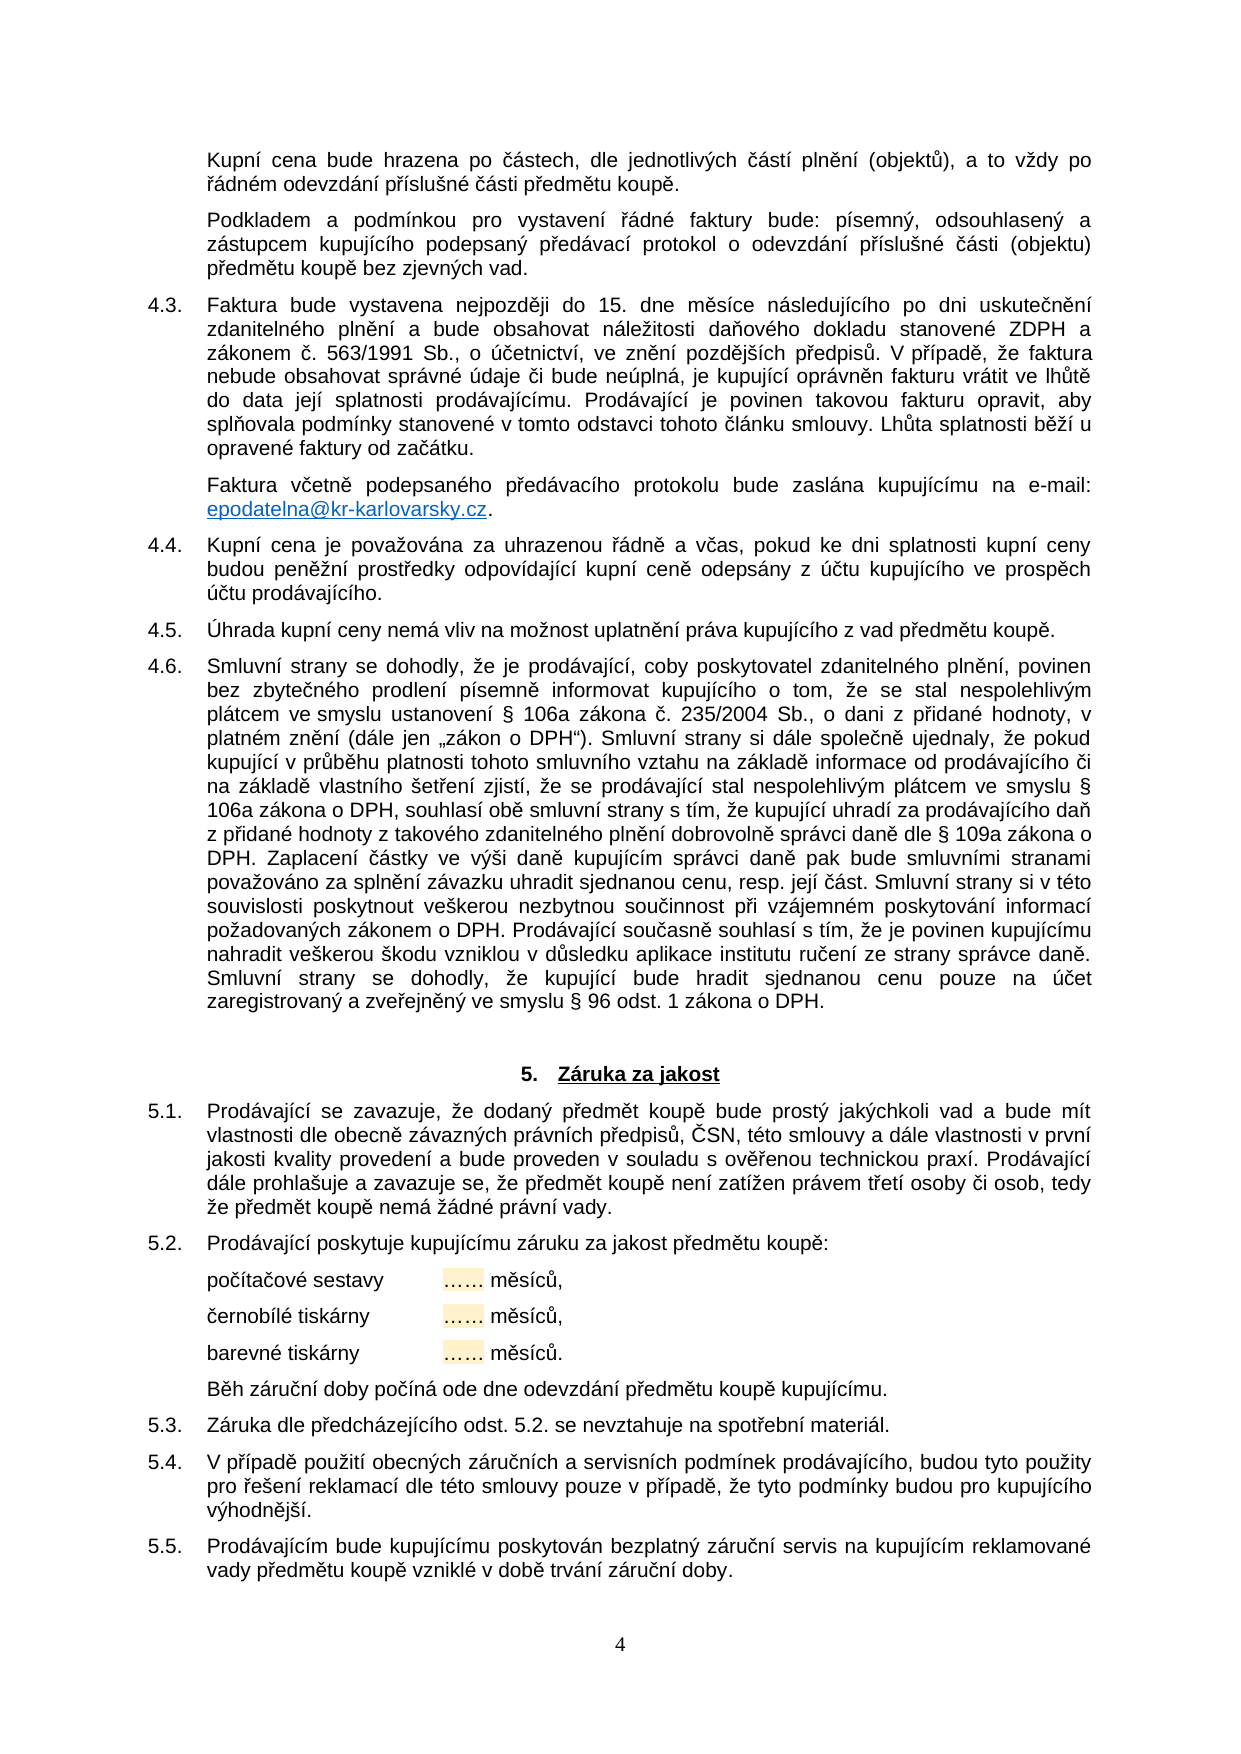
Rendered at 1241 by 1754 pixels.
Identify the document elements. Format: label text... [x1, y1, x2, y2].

text Prodávající poskytuje kupujícímu záruku za jakost předmětu koupě: [148, 1231, 1093, 1255]
list Běh záruční doby počíná ode dne odevzdání předmětu koupě kupujícímu. [207, 1377, 1093, 1401]
list Faktura včetně podepsaného předávacího protokolu bude zaslána kupujícímu na e-mail: epodatelna@kr-karlovarsky.cz. [207, 473, 1093, 521]
list černobílé tiskárny …… měsíců, [484, 1304, 1093, 1328]
text Smluvní strany se dohodly, že je prodávající, coby poskytovatel zdanitelného plnění, povinen bez zbytečného prodlení písemně informovat kupujícího o tom, že se stal nespolehlivým plátcem ve smyslu ustanovení § 106a zákona č. 235/2004 Sb., o dani z přidané hodnoty, v platném znění (dále jen „zákon o DPH“). Smluvní strany si dále společně ujednaly, že pokud kupující v průběhu platnosti tohoto smluvního vztahu na základě informace od prodávajícího či na základě vlastního šetření zjistí, že se prodávající stal nespolehlivým plátcem ve smyslu § 106a zákona o DPH, souhlasí obě smluvní strany s tím, že kupující uhradí za prodávajícího daň z přidané hodnoty z takového zdanitelného plnění dobrovolně správci daně dle § 109a zákona o DPH. Zaplacení částky ve výši daně kupujícím správci daně pak bude smluvními stranami považováno za splnění závazku uhradit sjednanou cenu, resp. její část. Smluvní strany si v této souvislosti poskytnout veškerou nezbytnou součinnost při vzájemném poskytování informací požadovaných zákonem o DPH. Prodávající současně souhlasí s tím, že je povinen kupujícímu nahradit veškerou škodu vzniklou v důsledku aplikace institutu ručení ze strany správce daně. Smluvní strany se dohodly, že kupující bude hradit sjednanou cenu pouze na účet zaregistrovaný a zveřejněný ve smyslu § 96 odst. 1 zákona o DPH. [148, 654, 1093, 1013]
list Kupní cena bude hrazena po částech, dle jednotlivých částí plnění (objektů), a to vždy po řádném odevzdání příslušné části předmětu koupě. [207, 148, 1093, 196]
text Úhrada kupní ceny nemá vliv na možnost uplatnění práva kupujícího z vad předmětu koupě. [148, 617, 1093, 641]
list černobílé tiskárny …… měsíců, [207, 1304, 443, 1328]
text Záruka za jakost [148, 1062, 1093, 1086]
text Kupní cena je považována za uhrazenou řádně a včas, pokud ke dni splatnosti kupní ceny budou peněžní prostředky odpovídající kupní ceně odepsány z účtu kupujícího ve prospěch účtu prodávajícího. [148, 533, 1093, 605]
text Záruka dle předcházejícího odst. 5.2. se nevztahuje na spotřební materiál. [148, 1413, 1093, 1437]
list Podkladem a podmínkou pro vystavení řádné faktury bude: písemný, odsouhlasený a zástupcem kupujícího podepsaný předávací protokol o odevzdání příslušné části (objektu) předmětu koupě bez zjevných vad. [207, 208, 1093, 280]
list barevné tiskárny …… měsíců. [484, 1340, 1093, 1364]
list počítačové sestavy …… měsíců, [207, 1267, 1093, 1291]
text Prodávajícím bude kupujícímu poskytován bezplatný záruční servis na kupujícím reklamované vady předmětu koupě vzniklé v době trvání záruční doby. [148, 1534, 1093, 1582]
list barevné tiskárny …… měsíců. [207, 1340, 443, 1364]
text V případě použití obecných záručních a servisních podmínek prodávajícího, budou tyto použity pro řešení reklamací dle této smlouvy pouze v případě, že tyto podmínky budou pro kupujícího výhodnější. [148, 1450, 1093, 1522]
text Faktura bude vystavena nejpozději do 15. dne měsíce následujícího po dni uskutečnění zdanitelného plnění a bude obsahovat náležitosti daňového dokladu stanovené ZDPH a zákonem č. 563/1991 Sb., o účetnictví, ve znění pozdějších předpisů. V případě, že faktura nebude obsahovat správné údaje či bude neúplná, je kupující oprávněn fakturu vrátit ve lhůtě do data její splatnosti prodávajícímu. Prodávající je povinen takovou fakturu opravit, aby splňovala podmínky stanovené v tomto odstavci tohoto článku smlouvy. Lhůta splatnosti běží u opravené faktury od začátku. [148, 292, 1093, 460]
text Prodávající se zavazuje, že dodaný předmět koupě bude prostý jakýchkoli vad a bude mít vlastnosti dle obecně závazných právních předpisů, ČSN, této smlouvy a dále vlastnosti v první jakosti kvality provedení a bude proveden v souladu s ověřenou technickou praxí. Prodávající dále prohlašuje a zavazuje se, že předmět koupě není zatížen právem třetí osoby či osob, tedy že předmět koupě nemá žádné právní vady. [148, 1099, 1093, 1218]
